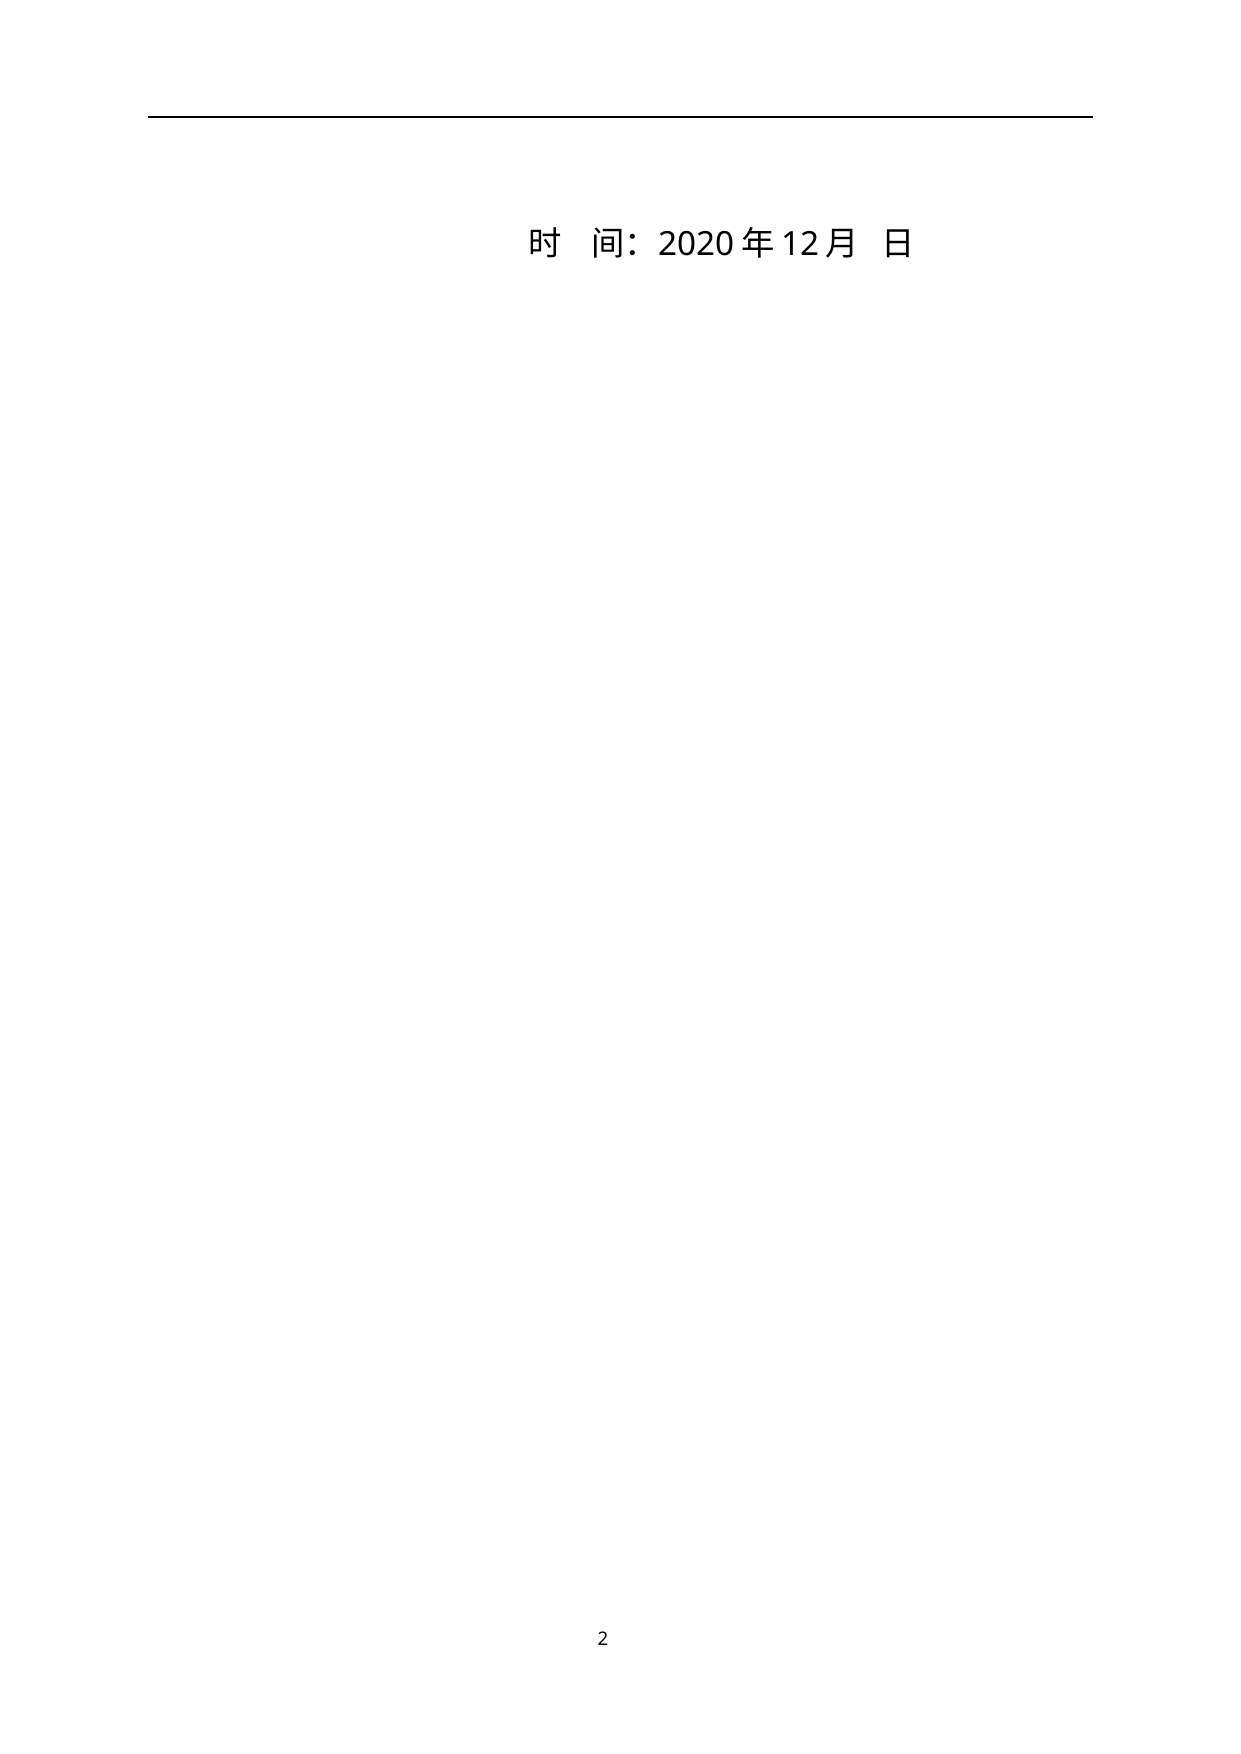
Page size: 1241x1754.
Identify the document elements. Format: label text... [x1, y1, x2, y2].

text 时 间：2020年12月 日 [148, 208, 1093, 274]
